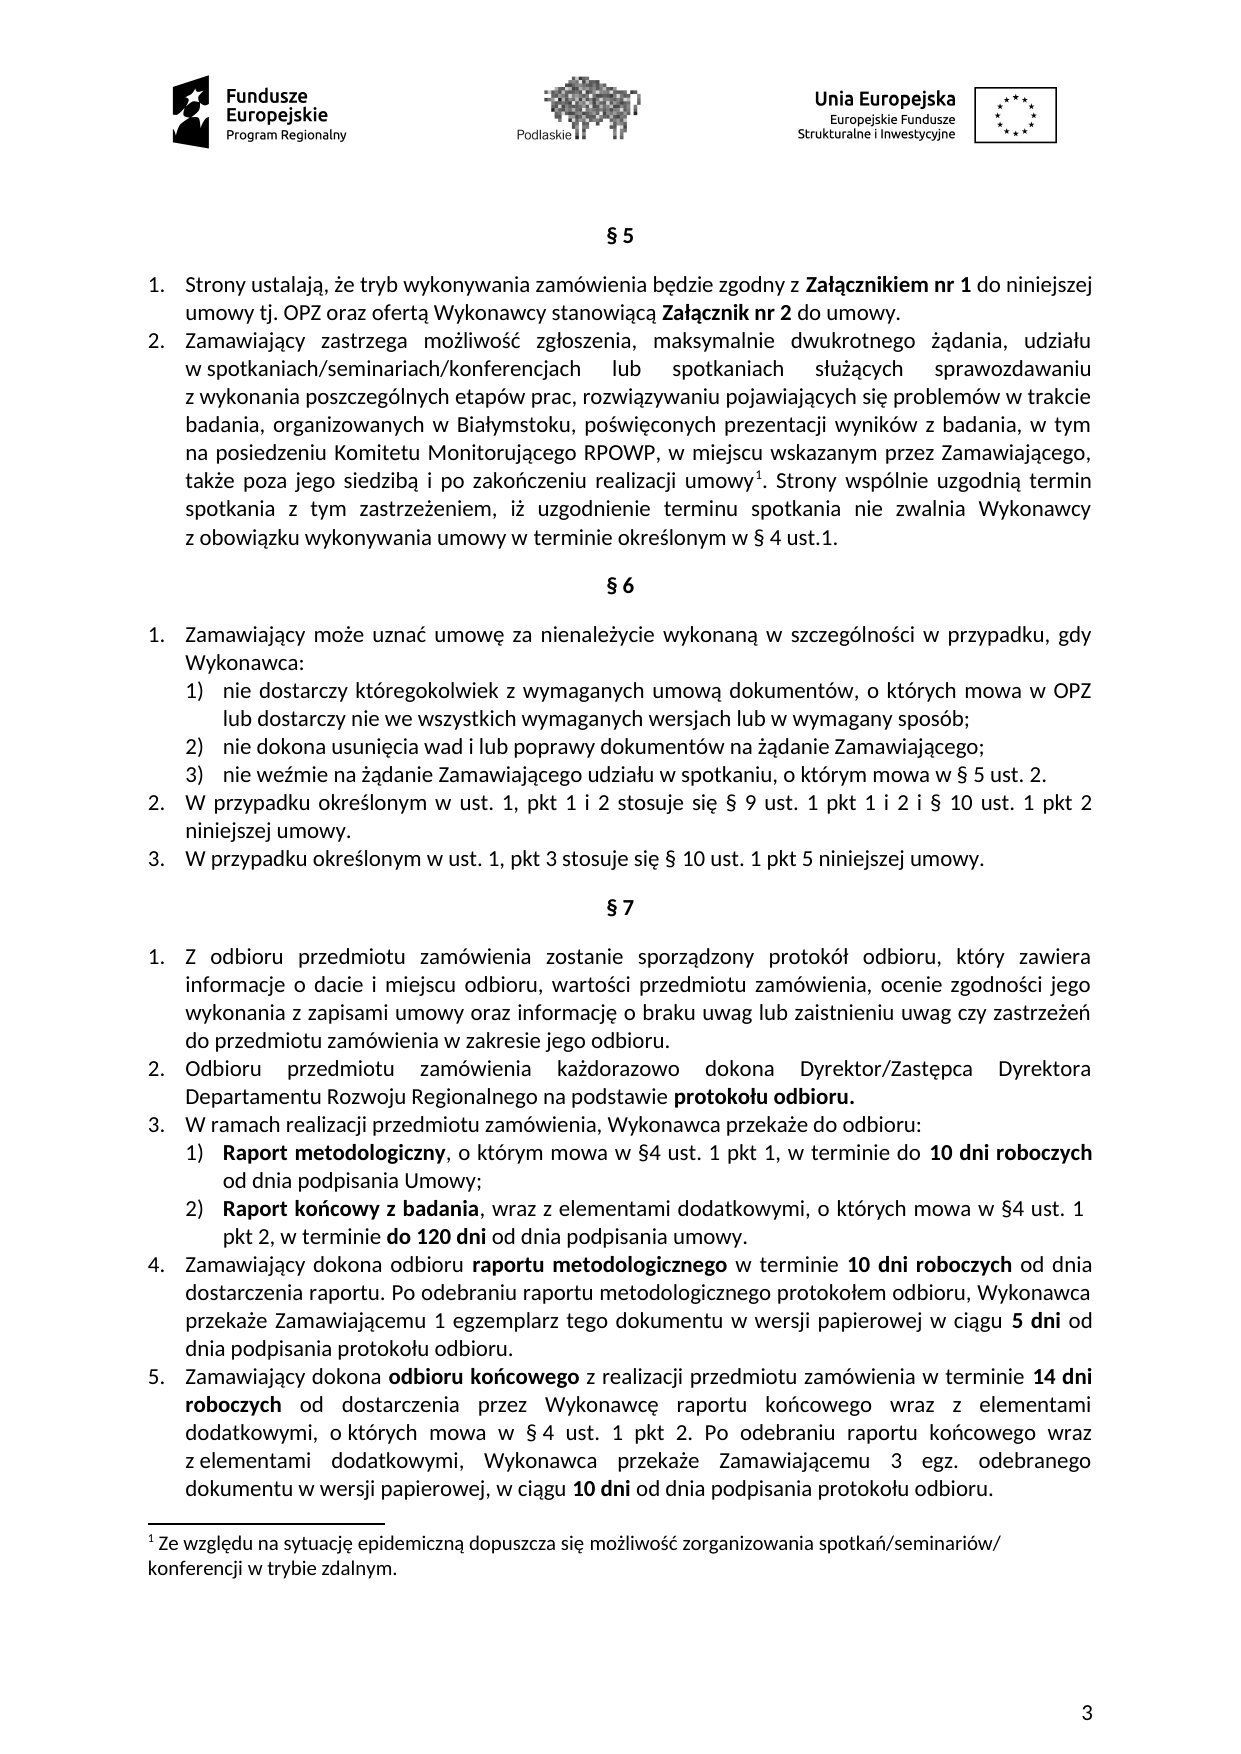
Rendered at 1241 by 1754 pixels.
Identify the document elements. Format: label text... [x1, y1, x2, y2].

list Strony ustalają, że tryb wykonywania zamówienia będzie zgodny z Załącznikiem nr 1 do niniejszej umowy tj. OPZ oraz ofertą Wykonawcy stanowiącą Załącznik nr 2 do umowy. [148, 270, 1093, 326]
text § 5 [148, 222, 1093, 249]
list W przypadku określonym w ust. 1, pkt 1 i 2 stosuje się § 9 ust. 1 pkt 1 i 2 i § 10 ust. 1 pkt 2 niniejszej umowy. [148, 788, 1093, 844]
list Z odbioru przedmiotu zamówienia zostanie sporządzony protokół odbioru, który zawiera informacje o dacie i miejscu odbioru, wartości przedmiotu zamówienia, ocenie zgodności jego wykonania z zapisami umowy oraz informację o braku uwag lub zaistnieniu uwag czy zastrzeżeń do przedmiotu zamówienia w zakresie jego odbioru. [148, 942, 1093, 1054]
list nie weźmie na żądanie Zamawiającego udziału w spotkaniu, o którym mowa w § 5 ust. 2. [185, 760, 1093, 788]
list Raport końcowy z badania, wraz z elementami dodatkowymi, o których mowa w §4 ust. 1 pkt 2, w terminie do 120 dni od dnia podpisania umowy. [185, 1194, 1093, 1250]
picture [0, 32, 1241, 162]
list Odbioru przedmiotu zamówienia każdorazowo dokona Dyrektor/Zastępca Dyrektora Departamentu Rozwoju Regionalnego na podstawie protokołu odbioru. [148, 1054, 1093, 1110]
list W przypadku określonym w ust. 1, pkt 3 stosuje się § 10 ust. 1 pkt 5 niniejszej umowy. [148, 844, 1093, 872]
list Zamawiający dokona odbioru raportu metodologicznego w terminie 10 dni roboczych od dnia dostarczenia raportu. Po odebraniu raportu metodologicznego protokołem odbioru, Wykonawca przekaże Zamawiającemu 1 egzemplarz tego dokumentu w wersji papierowej w ciągu 5 dni od dnia podpisania protokołu odbioru. [148, 1250, 1093, 1362]
list Zamawiający dokona odbioru końcowego z realizacji przedmiotu zamówienia w terminie 14 dni roboczych od dostarczenia przez Wykonawcę raportu końcowego wraz z elementami dodatkowymi, o których mowa w § 4 ust. 1 pkt 2. Po odebraniu raportu końcowego wraz z elementami dodatkowymi, Wykonawca przekaże Zamawiającemu 3 egz. odebranego dokumentu w wersji papierowej, w ciągu 10 dni od dnia podpisania protokołu odbioru. [148, 1362, 1093, 1503]
list nie dostarczy któregokolwiek z wymaganych umową dokumentów, o których mowa w OPZ lub dostarczy nie we wszystkich wymaganych wersjach lub w wymagany sposób; [185, 676, 1093, 732]
list W ramach realizacji przedmiotu zamówienia, Wykonawca przekaże do odbioru: [148, 1110, 1093, 1138]
list nie dokona usunięcia wad i lub poprawy dokumentów na żądanie Zamawiającego; [185, 732, 1093, 760]
list Zamawiający zastrzega możliwość zgłoszenia, maksymalnie dwukrotnego żądania, udziału w spotkaniach/seminariach/konferencjach lub spotkaniach służących sprawozdawaniu z wykonania poszczególnych etapów prac, rozwiązywaniu pojawiających się problemów w trakcie badania, organizowanych w Białymstoku, poświęconych prezentacji wyników z badania, w tym na posiedzeniu Komitetu Monitorującego RPOWP, w miejscu wskazanym przez Zamawiającego, także poza jego siedzibą i po zakończeniu realizacji umowy. Strony wspólnie uzgodnią termin spotkania z tym zastrzeżeniem, iż uzgodnienie terminu spotkania nie zwalnia Wykonawcy z obowiązku wykonywania umowy w terminie określonym w § 4 ust.1. [148, 326, 1093, 551]
list Zamawiający może uznać umowę za nienależycie wykonaną w szczególności w przypadku, gdy Wykonawca: [148, 620, 1093, 676]
text § 6 [148, 571, 1093, 599]
list Raport metodologiczny, o którym mowa w §4 ust. 1 pkt 1, w terminie do 10 dni roboczych od dnia podpisania Umowy; [185, 1138, 1093, 1194]
text § 7 [148, 893, 1093, 921]
